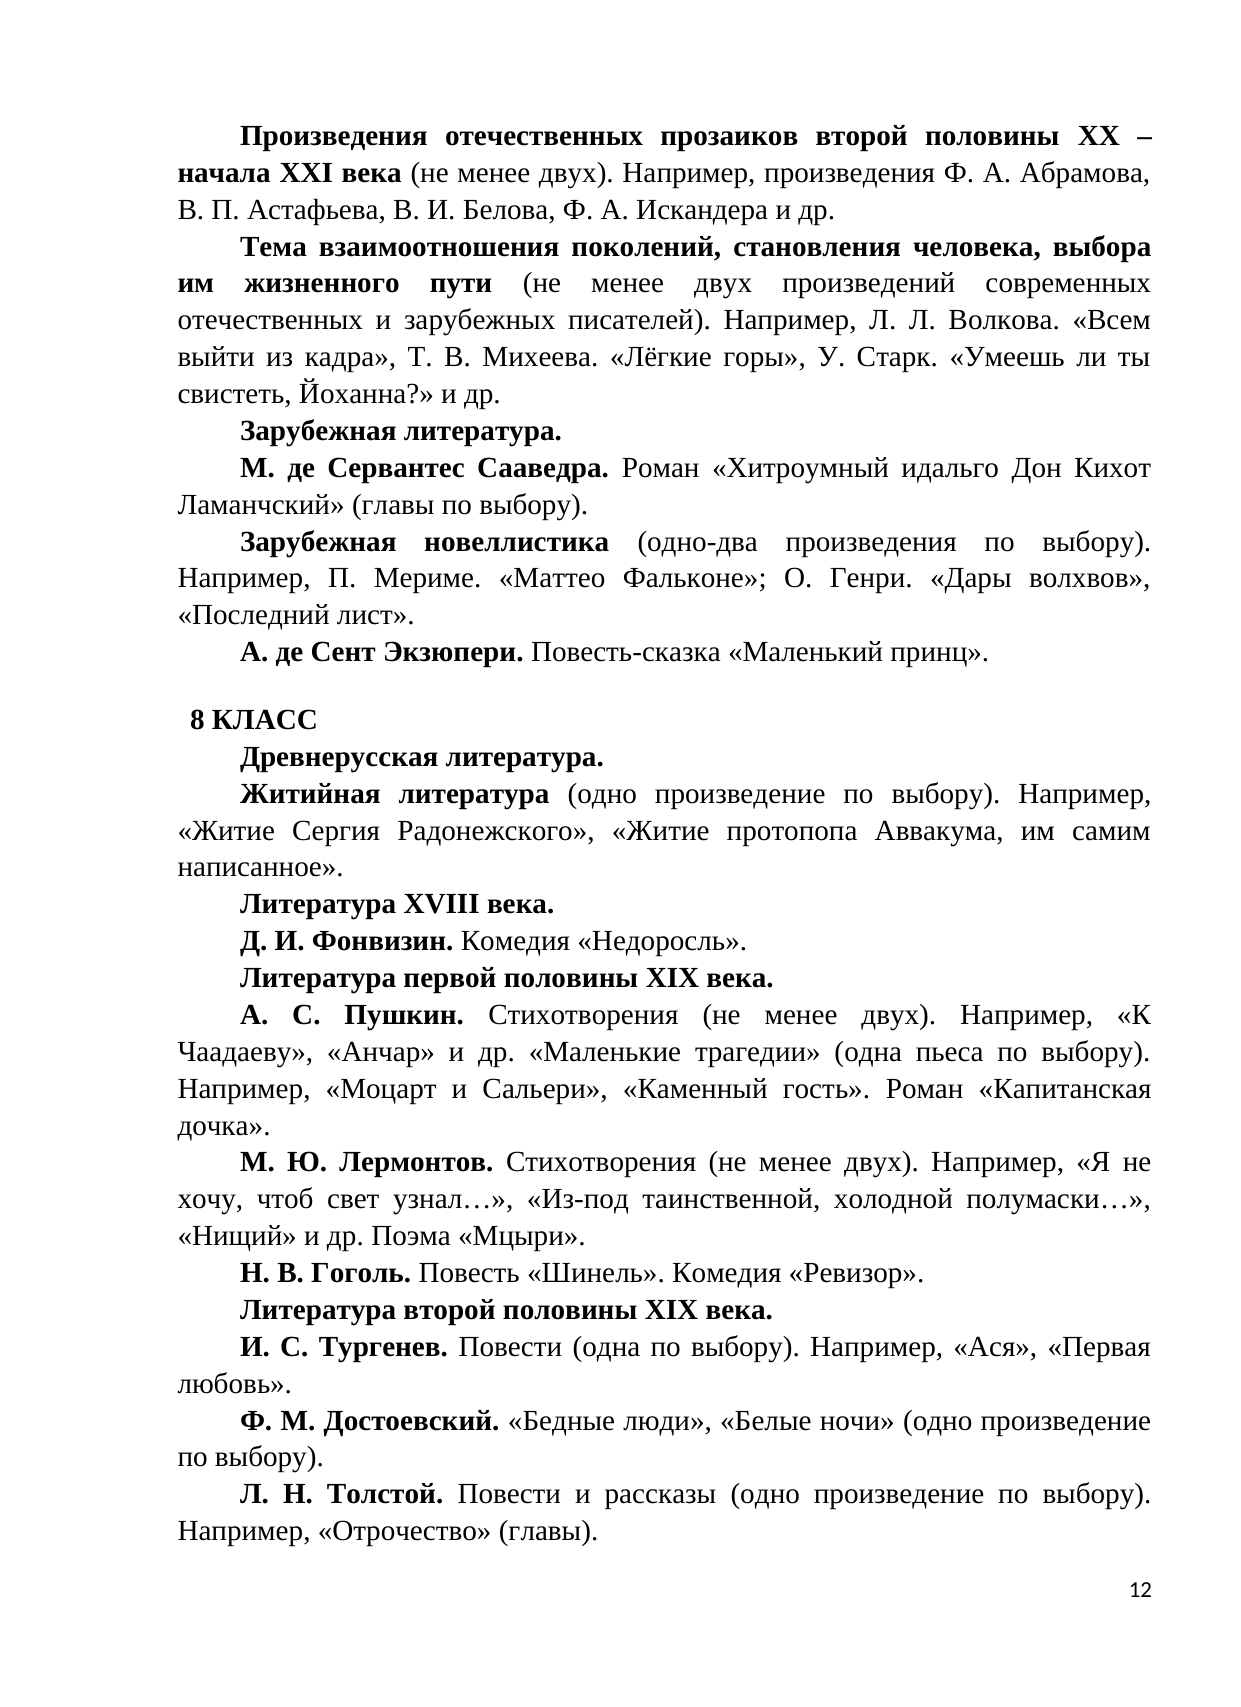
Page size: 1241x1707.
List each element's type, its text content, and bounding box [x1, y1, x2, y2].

text И. С. Тургенев. Повести ‌(одна по выбору). Например, «Ася», «Первая любовь».‌‌ [177, 1329, 1152, 1399]
text Литература первой половины XIX века. [177, 960, 1152, 994]
text Произведения отечественных прозаиков второй половины XX – начала XXI века ‌(не менее двух). Например, произведения Ф. А. Абрамова, В. П. Астафьева, В. И. Белова, Ф. А. Искандера и др.‌‌ [177, 118, 1152, 225]
text 8 КЛАСС [190, 702, 1152, 736]
text Ф. М. Достоевский. ‌«Бедные люди», «Белые ночи» (одно произведение по выбору).‌‌ [177, 1403, 1152, 1473]
text Житийная литература ‌(одно произведение по выбору). Например, «Житие Сергия Радонежского», «Житие протопопа Аввакума, им самим написанное».‌‌ [177, 776, 1152, 883]
text Зарубежная литература. [177, 413, 1152, 447]
text Литература XVIII века. [177, 886, 1152, 920]
text Л. Н. Толстой. Повести и рассказы ‌(одно произведение по выбору). Например, «Отрочество» (главы).‌‌ [177, 1476, 1152, 1547]
text Литература второй половины XIX века. [177, 1292, 1152, 1326]
text Д. И. Фонвизин. Комедия «Недоросль». [177, 923, 1152, 957]
text Н. В. Гоголь. Повесть «Шинель». Комедия «Ревизор». [177, 1255, 1152, 1289]
text Тема взаимоотношения поколений, становления человека, выбора им жизненного пути ‌(не менее двух произведений современных отечественных и зарубежных писателей). Например, Л. Л. Волкова. «Всем выйти из кадра», Т. В. Михеева. «Лёгкие горы», У. Старк. «Умеешь ли ты свистеть, Йоханна?» и др.‌‌ [177, 229, 1152, 410]
text Древнерусская литература. [177, 739, 1152, 772]
text М. Ю. Лермонтов. Стихотворения ‌(не менее двух). Например, «Я не хочу, чтоб свет узнал…», «Из-под таинственной, холодной полумаски…», «Нищий» и др.‌‌ Поэма «Мцыри». [177, 1144, 1152, 1252]
text Зарубежная новеллистика ‌(одно-два произведения по выбору). Например, П. Мериме. «Маттео Фальконе»; О. Генри. «Дары волхвов», «Последний лист».‌‌ [177, 524, 1152, 631]
text А. С. Пушкин. Стихотворения ‌(не менее двух). Например, «К Чаадаеву», «Анчар» и др. «Маленькие трагедии» (одна пьеса по выбору). Например, «Моцарт и Сальери», «Каменный гость». ‌‌Роман «Капитанская дочка». [177, 997, 1152, 1141]
text М. де Сервантес Сааведра. Роман «Хитроумный идальго Дон Кихот Ламанчский» ‌(главы по выбору).‌‌ [177, 450, 1152, 520]
text А. де Сент Экзюпери. Повесть-сказка «Маленький принц». [177, 634, 1152, 668]
